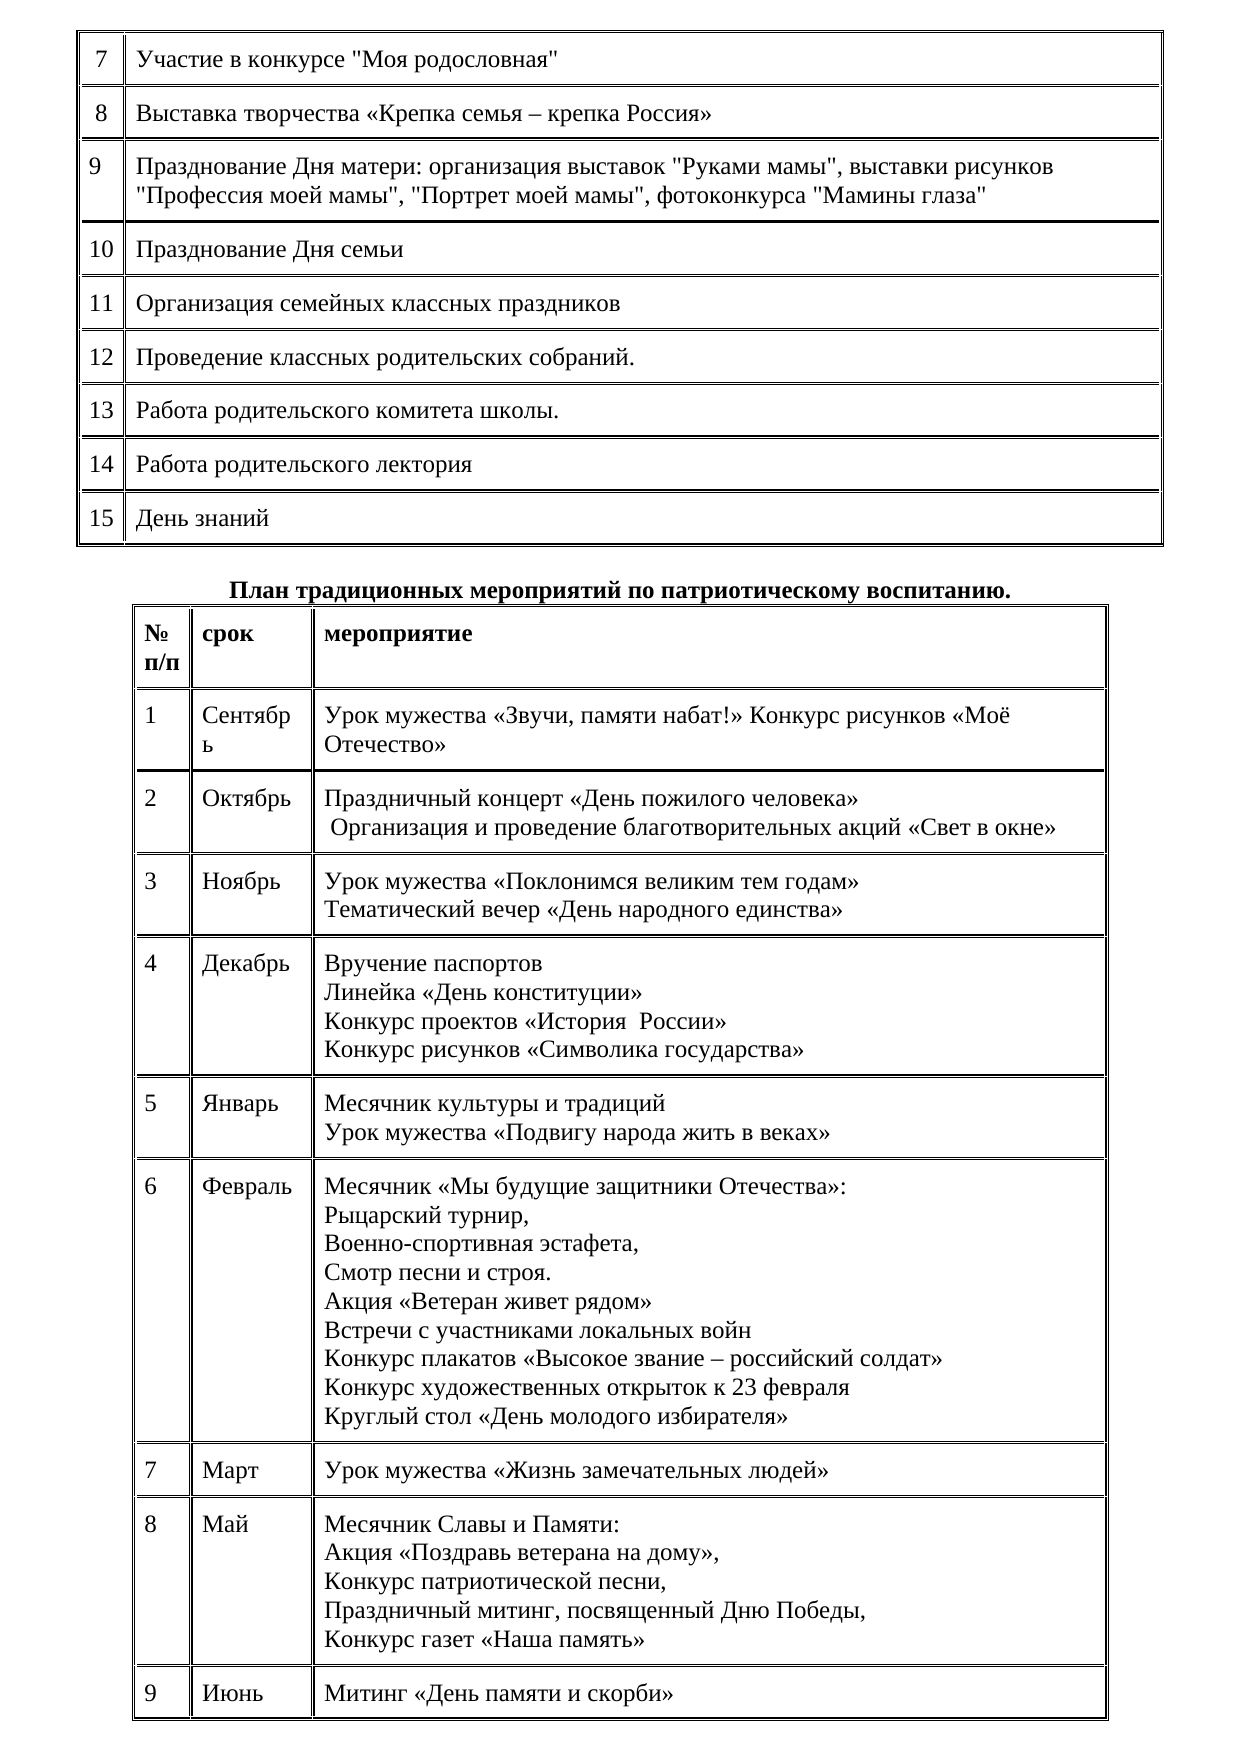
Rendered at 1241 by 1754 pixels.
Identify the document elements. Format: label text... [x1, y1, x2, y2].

table_cell Проведение классных родительских собраний. [125, 328, 1162, 381]
table_cell Месячник Славы и Памяти: Акция «Поздравь ветерана на дому», Конкурс патриотической песни, Праздничный митинг, посвященный Дню Победы, Конкурс газет «Наша память» [315, 1495, 1106, 1663]
table_cell Месячник «Мы будущие защитники Отечества»: Рыцарский турнир, Военно-спортивная эстафета, Смотр песни и строя. Акция «Ветеран живет рядом» Встречи с участниками локальных войн Конкурс плакатов «Высокое звание – российский солдат» Конкурс художественных открыток к 23 февраля Круглый стол «День молодого избирателя» [313, 1157, 1107, 1441]
table_header мероприятие [313, 607, 1105, 686]
table_cell 9 [80, 137, 123, 220]
table_cell 10 [80, 220, 123, 274]
table_cell Урок мужества «Жизнь замечательных людей» [313, 1441, 1107, 1494]
table_cell Декабрь [193, 938, 311, 1074]
table_cell Праздничный концерт «День пожилого человека» Организация и проведение благотворительных акций «Свет в окне» [315, 769, 1105, 852]
table_cell 2 [135, 769, 189, 852]
table_cell Организация семейных классных праздников [125, 274, 1162, 328]
table_cell 11 [78, 274, 125, 328]
table_cell Вручение паспортов Линейка «День конституции» Конкурс проектов «История России» Конкурс рисунков «Символика государства» [315, 934, 1106, 1074]
table_cell 7 [133, 1441, 191, 1494]
table_cell 14 [80, 435, 123, 489]
table_cell Выставка творчества «Крепка семья – крепка Россия» [126, 84, 1161, 137]
text План традиционных мероприятий по патриотическому воспитанию. [89, 575, 1152, 604]
table_cell 7 [80, 33, 125, 83]
table_cell 12 [78, 328, 125, 381]
table_cell Март [193, 1444, 311, 1494]
table_cell Май [193, 1498, 311, 1663]
table_cell 6 [133, 1157, 191, 1441]
table_cell День знаний [125, 489, 1161, 543]
table_cell Сентябрь [193, 690, 311, 769]
table_cell Месячник культуры и традиций Урок мужества «Подвигу народа жить в веках» [315, 1074, 1106, 1157]
table_cell Урок мужества «Звучи, памяти набат!» Конкурс рисунков «Моё Отечество» [315, 686, 1106, 769]
table_cell Февраль [193, 1160, 311, 1441]
table_cell Работа родительского комитета школы. [126, 381, 1161, 435]
table_cell Январь [193, 1078, 311, 1157]
table_cell 8 [135, 1495, 189, 1663]
table_cell Ноябрь [193, 855, 311, 934]
table_cell 5 [135, 1074, 189, 1157]
table_cell 13 [80, 381, 123, 435]
table_cell Участие в конкурсе "Моя родословная" [125, 33, 1161, 83]
table_header срок [191, 605, 313, 686]
table_cell 8 [80, 84, 123, 137]
table_cell 9 [135, 1664, 191, 1717]
table_cell 15 [80, 489, 125, 543]
table_cell Июнь [191, 1664, 313, 1717]
table_cell Работа родительского лектория [126, 435, 1161, 489]
table_cell 4 [135, 934, 189, 1074]
table_cell Празднование Дня матери: организация выставок "Руками мамы", выставки рисунков "Профессия моей мамы", "Портрет моей мамы", фотоконкурса "Мамины глаза" [126, 137, 1161, 220]
table_cell Октябрь [193, 772, 311, 852]
table_cell 3 [133, 852, 191, 934]
table_cell Митинг «День памяти и скорби» [313, 1664, 1106, 1717]
table_cell Празднование Дня семьи [126, 220, 1161, 274]
table_cell 1 [135, 686, 189, 769]
table_cell Урок мужества «Поклонимся великим тем годам» Тематический вечер «День народного единства» [313, 852, 1107, 934]
table_header № п/п [133, 605, 191, 686]
